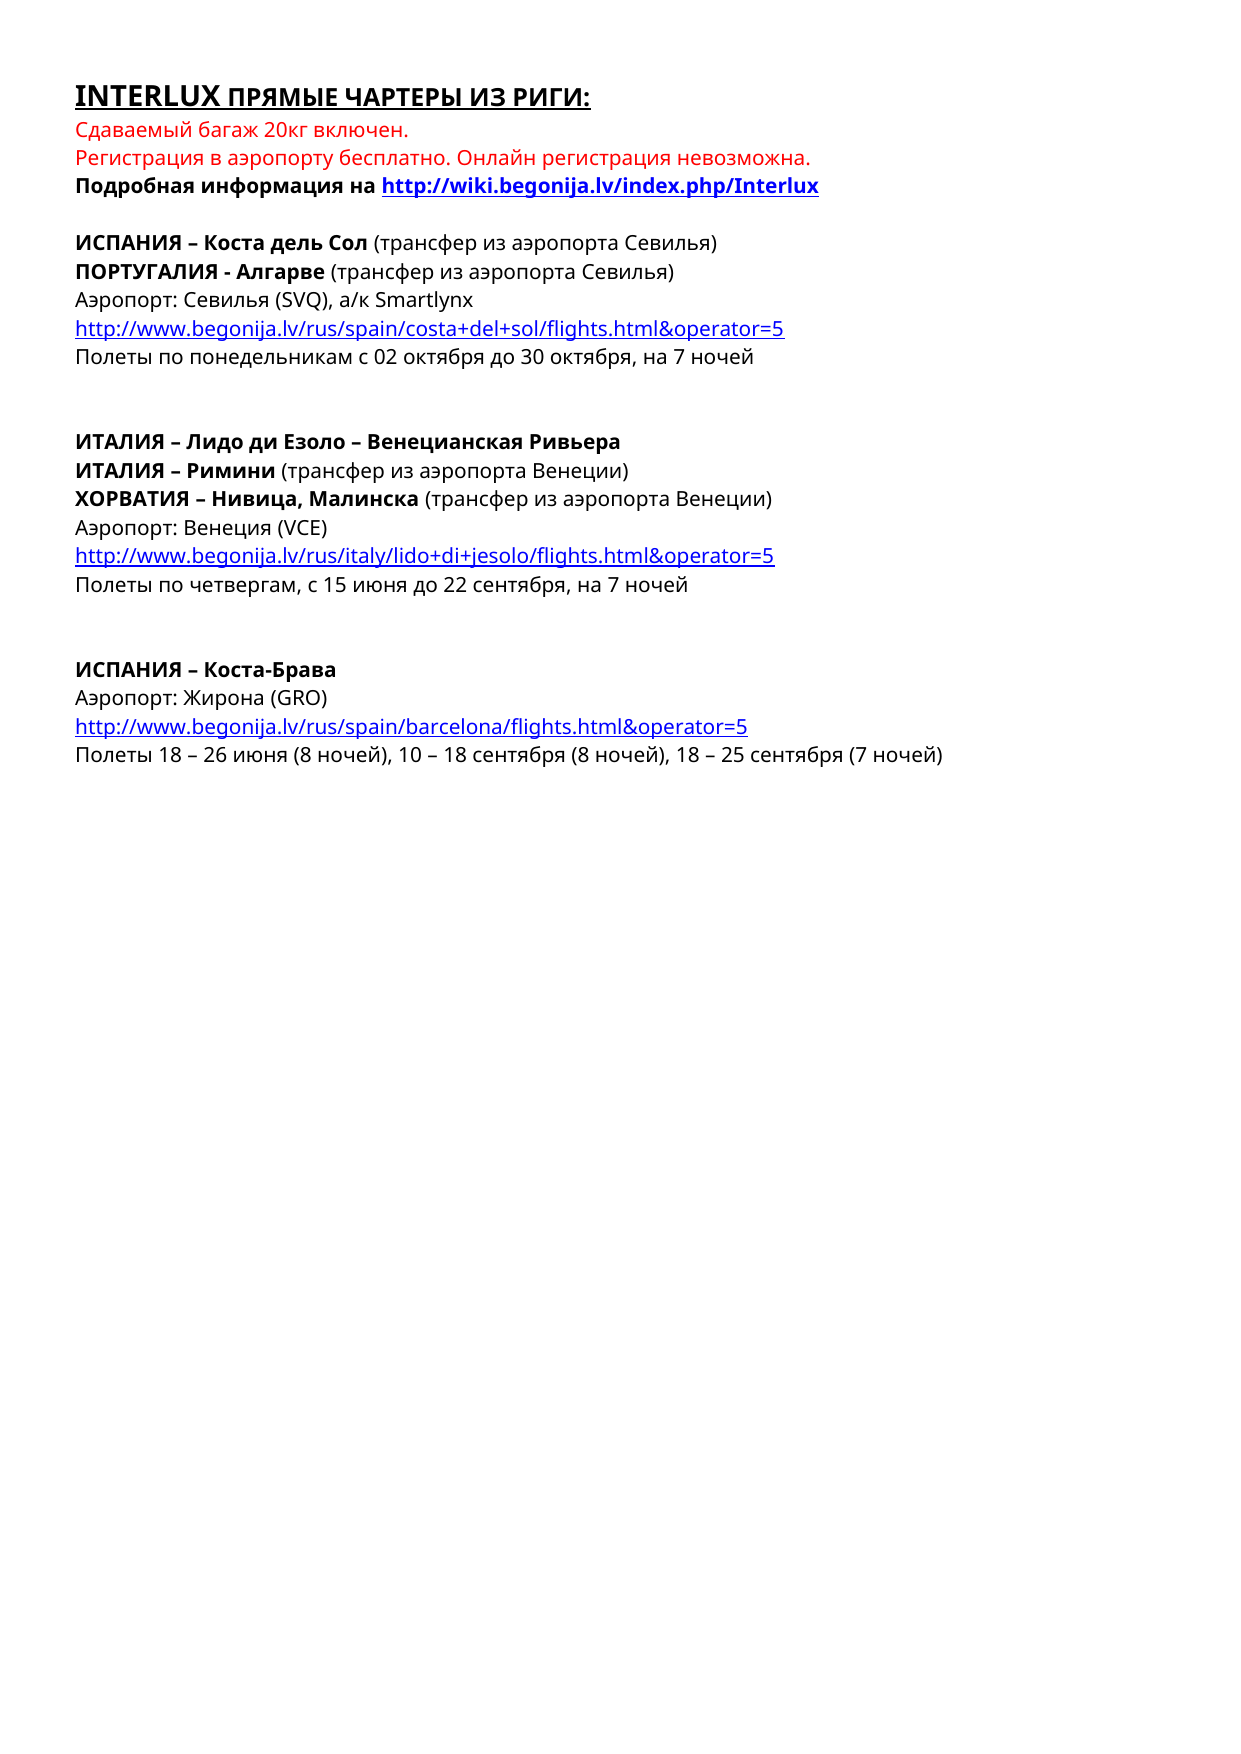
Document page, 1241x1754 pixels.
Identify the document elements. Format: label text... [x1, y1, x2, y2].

text ИСПАНИЯ – Коста дель Сол (трансфер из аэропорта Севилья) [75, 228, 1165, 257]
text Полеты по четвергам, с 15 июня до 22 сентября, на 7 ночей [75, 570, 1165, 598]
text Полеты 18 – 26 июня (8 ночей), 10 – 18 сентября (8 ночей), 18 – 25 сентября (7 ночей) [75, 740, 1165, 769]
text http://www.begonija.lv/rus/italy/lido+di+jesolo/flights.html&operator=5 [75, 541, 1165, 570]
text http://www.begonija.lv/rus/spain/barcelona/flights.html&operator=5 [75, 712, 1165, 740]
text Аэропорт: Севилья (SVQ), а/к Smartlynx [75, 285, 1165, 314]
text Полеты по понедельникам с 02 октября до 30 октября, на 7 ночей [75, 342, 1165, 371]
text ПОРТУГАЛИЯ - Алгарве (трансфер из аэропорта Севилья) [75, 257, 1165, 285]
text INTERLUX ПРЯМЫЕ ЧАРТЕРЫ ИЗ РИГИ: [75, 75, 1165, 115]
text Подробная информация на http://wiki.begonija.lv/index.php/Interlux [75, 172, 1165, 200]
text ИСПАНИЯ – Коста-Брава Аэропорт: Жирона (GRO) [75, 655, 1165, 712]
text Регистрация в аэропорту бесплатно. Онлайн регистрация невозможна. [75, 143, 1165, 172]
text ИТАЛИЯ – Лидо ди Езоло – Венецианская Ривьера ИТАЛИЯ – Римини (трансфер из аэропорта Венеции) ХОРВАТИЯ – Нивица, Малинска (трансфер из аэропорта Венеции) Аэропорт: Венеция (VCE) [75, 427, 1165, 541]
text Сдаваемый багаж 20кг включен. [75, 115, 1165, 143]
text http://www.begonija.lv/rus/spain/costa+del+sol/flights.html&operator=5 [75, 314, 1165, 342]
